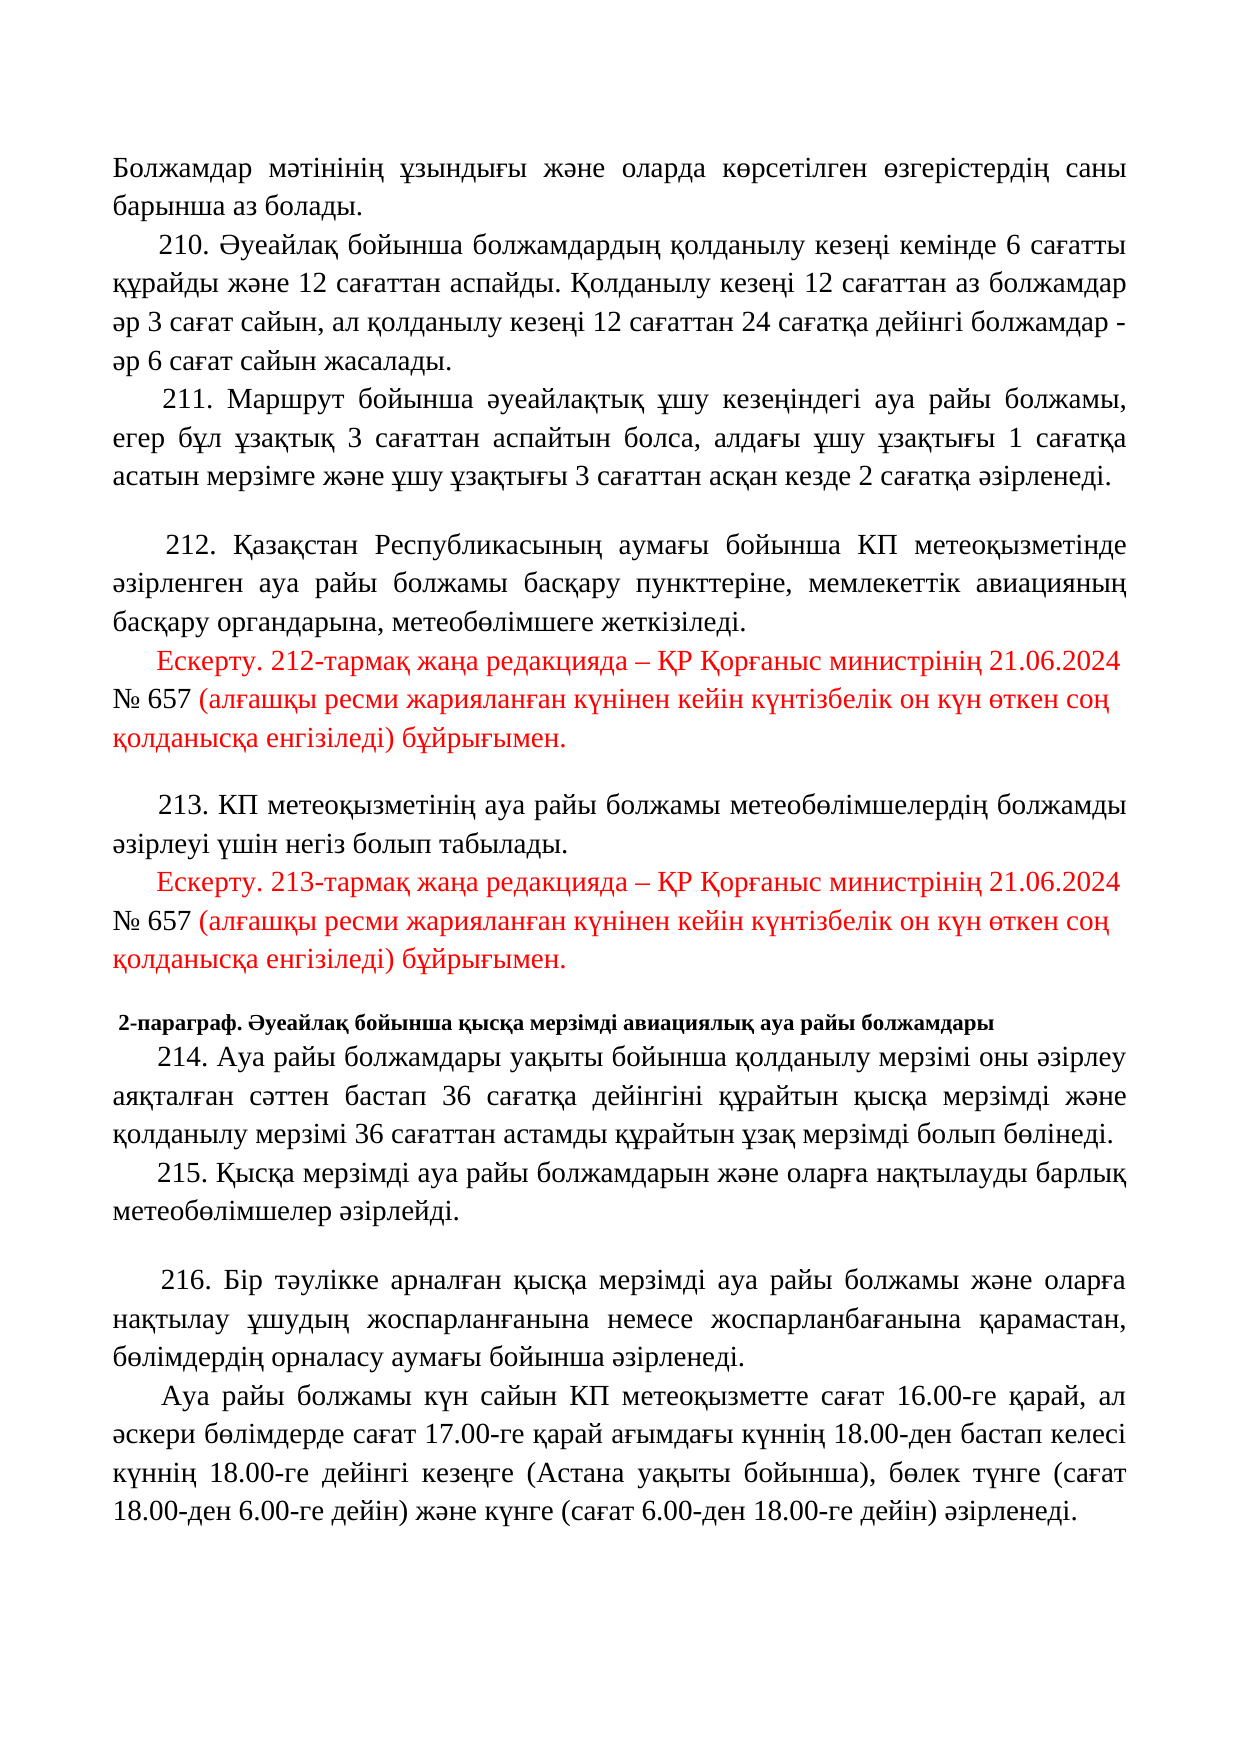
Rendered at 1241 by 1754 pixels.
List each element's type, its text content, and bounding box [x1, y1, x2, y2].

text Ескерту. 213-тармақ жаңа редакцияда – ҚР Қорғаныс министрінің 21.06.2024 № 657 (алғашқы ресми жарияланған күнінен кейін күнтізбелік он күн өткен соң қолданысқа енгізіледі) бұйрығымен. [112, 864, 1128, 1005]
text 2-параграф. Әуеайлақ бойынша қысқа мерзімді авиациялық ауа райы болжамдары [112, 1009, 1128, 1036]
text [112, 150, 1128, 222]
text 215. Қысқа мерзімді ауа райы болжамдарын және оларға нақтылауды барлық метеобөлімшелер әзірлейді. [112, 1155, 1128, 1227]
text 211. Маршрут бойынша әуеайлақтық ұшу кезеңіндегі ауа райы болжамы, егер бұл ұзақтық 3 сағаттан аспайтын болса, алдағы ұшу ұзақтығы 1 сағатқа асатын мерзімге және ұшу ұзақтығы 3 сағаттан асқан кезде 2 сағатқа әзірленеді. [112, 381, 1128, 492]
text Ескерту. 212-тармақ жаңа редакцияда – ҚР Қорғаныс министрінің 21.06.2024 № 657 (алғашқы ресми жарияланған күнінен кейін күнтізбелік он күн өткен соң қолданысқа енгізіледі) бұйрығымен. [112, 643, 1128, 783]
text 214. Ауа райы болжамдары уақыты бойынша қолданылу мерзімі оны әзірлеу аяқталған сәттен бастап 36 сағатқа дейінгіні құрайтын қысқа мерзімді және қолданылу мерзімі 36 сағаттан астамды құрайтын ұзақ мерзімді болып бөлінеді. [112, 1039, 1128, 1150]
text 216. Бір тәулікке арналған қысқа мерзімді ауа райы болжамы және оларға нақтылау ұшудың жоспарланғанына немесе жоспарланбағанына қарамастан, бөлімдердің орналасу аумағы бойынша әзірленеді. [112, 1262, 1128, 1373]
text 210. Әуеайлақ бойынша болжамдардың қолданылу кезеңі кемінде 6 сағатты құрайды және 12 сағаттан аспайды. Қолданылу кезеңі 12 сағаттан аз болжамдар әр 3 сағат сайын, ал қолданылу кезеңі 12 сағаттан 24 сағатқа дейінгі болжамдар - әр 6 сағат сайын жасалады. [112, 227, 1128, 376]
text Ауа райы болжамы күн сайын КП метеоқызметте сағат 16.00-ге қарай, ал әскери бөлімдерде сағат 17.00-ге қарай ағымдағы күннің 18.00-ден бастап келесі күннің 18.00-ге дейінгі кезеңге (Астана уақыты бойынша), бөлек түнге (сағат 18.00-ден 6.00-ге дейін) және күнге (сағат 6.00-ден 18.00-ге дейін) әзірленеді. [112, 1378, 1128, 1527]
text 213. КП метеоқызметінің ауа райы болжамы метеобөлімшелердің болжамды әзірлеуі үшін негіз болып табылады. [112, 787, 1128, 859]
text 212. Қазақстан Республикасының аумағы бойынша КП метеоқызметінде әзірленген ауа райы болжамы басқару пункттеріне, мемлекеттік авиацияның басқару органдарына, метеобөлімшеге жеткізіледі. [112, 527, 1128, 638]
